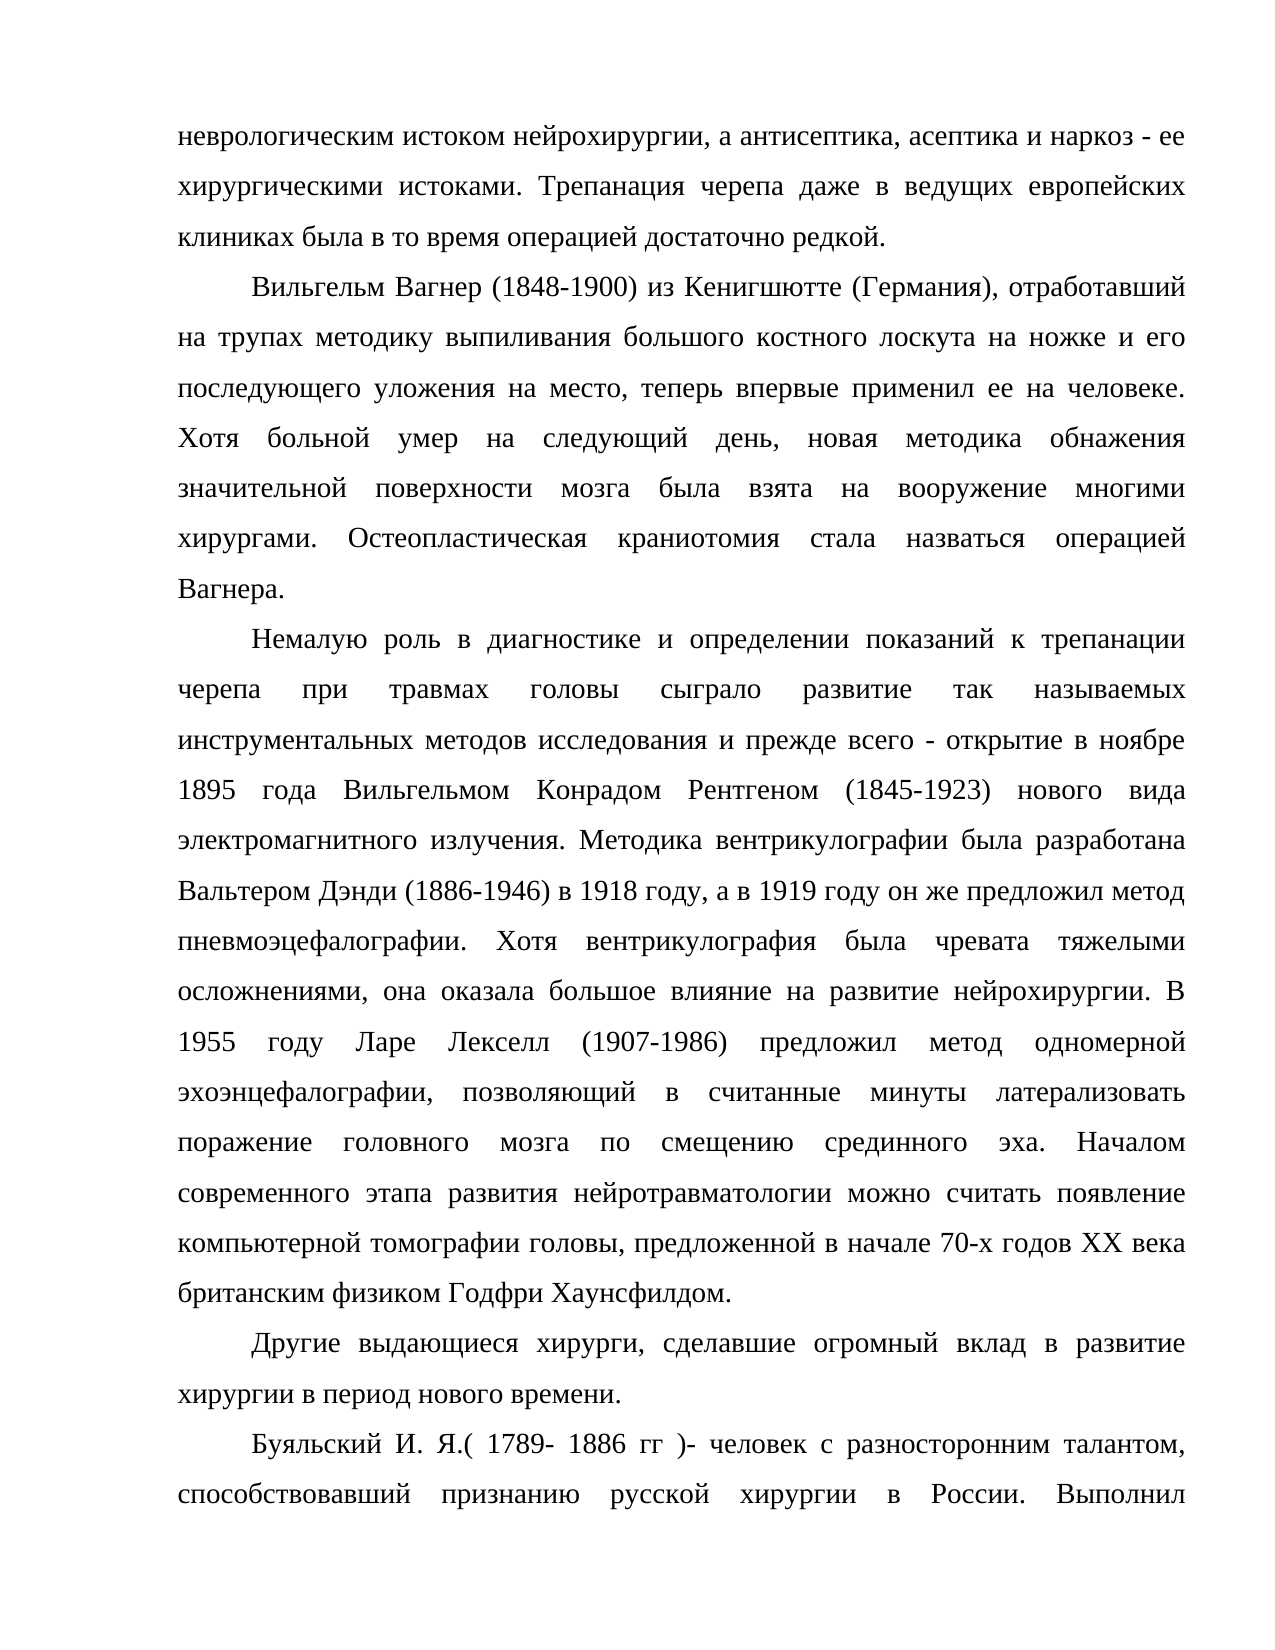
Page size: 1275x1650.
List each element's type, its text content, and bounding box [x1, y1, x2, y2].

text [177, 118, 1186, 252]
text Немалую роль в диагностике и определении показаний к трепанации черепа при травмах головы сыграло развитие так называемых инструментальных методов исследования и прежде всего - открытие в ноябре 1895 года Вильгельмом Конрадом Рентгеном (1845-1923) нового вида электромагнитного излучения. Методика вентрикулографии была разработана Вальтером Дэнди (1886-1946) в 1918 году, а в 1919 году он же предложил метод пневмоэцефалографии. Хотя вентрикулография была чревата тяжелыми осложнениями, она оказала большое влияние на развитие нейрохирургии. В 1955 году Ларе Лекселл (1907-1986) предложил метод одномерной эхоэнцефалографии, позволяющий в считанные минуты латерализовать поражение головного мозга по смещению срединного эха. Началом современного этапа развития нейротравматологии можно считать появление компьютерной томографии головы, предложенной в начале 70-х годов XX века британским физиком Годфри Хаунсфилдом. [177, 621, 1186, 1309]
text Другие выдающиеся хирурги, сделавшие огромный вклад в развитие хирургии в период нового времени. [177, 1326, 1186, 1409]
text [177, 1426, 1186, 1510]
text Вильгельм Вагнер (1848-1900) из Кенигшютте (Германия), отработавший на трупах методику выпиливания большого костного лоскута на ножке и его последующего уложения на место, теперь впервые применил ее на человеке. Хотя больной умер на следующий день, новая методика обнажения значительной поверхности мозга была взята на вооружение многими хирургами. Остеопластическая краниотомия стала назваться операцией Вагнера. [177, 269, 1186, 604]
